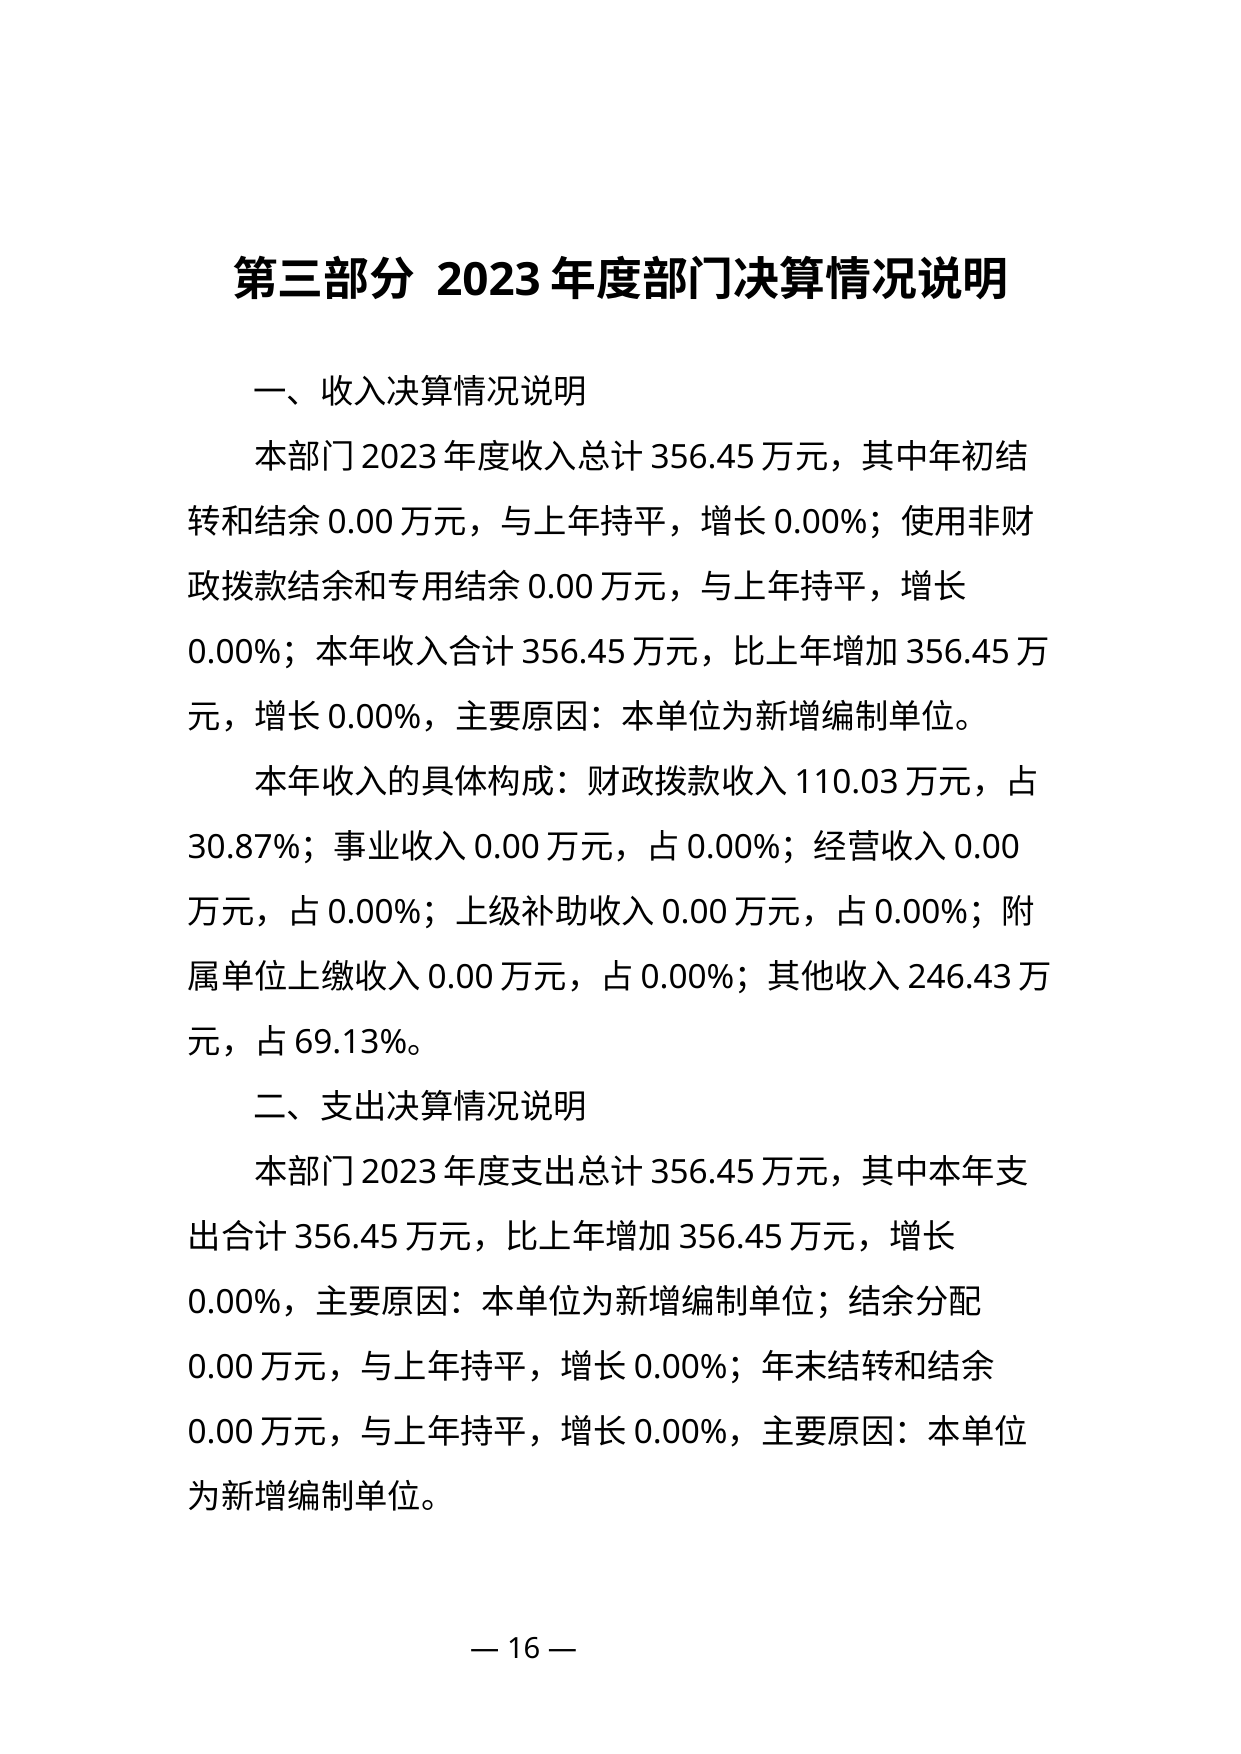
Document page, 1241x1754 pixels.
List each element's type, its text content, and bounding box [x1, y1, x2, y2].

text 二、支出决算情况说明 [187, 1072, 1053, 1137]
text 本年收入的具体构成：财政拨款收入110.03万元，占30.87%；事业收入0.00万元，占0.00%；经营收入0.00万元，占0.00%；上级补助收入0.00万元，占0.00%；附属单位上缴收入0.00万元，占0.00%；其他收入246.43万元，占69.13%。 [187, 747, 1053, 1072]
text 本部门2023年度收入总计356.45万元，其中年初结转和结余0.00万元，与上年持平，增长0.00%；使用非财政拨款结余和专用结余0.00万元，与上年持平，增长0.00%；本年收入合计356.45万元，比上年增加356.45万元，增长0.00%，主要原因：本单位为新增编制单位。 [187, 422, 1053, 747]
text 一、收入决算情况说明 [187, 357, 1053, 422]
text 第三部分 2023年度部门决算情况说明 [187, 227, 1053, 324]
text 本部门2023年度支出总计356.45万元，其中本年支出合计356.45万元，比上年增加356.45万元，增长0.00%，主要原因：本单位为新增编制单位；结余分配0.00万元，与上年持平，增长0.00%；年末结转和结余0.00万元，与上年持平，增长0.00%，主要原因：本单位为新增编制单位。 [187, 1137, 1053, 1527]
